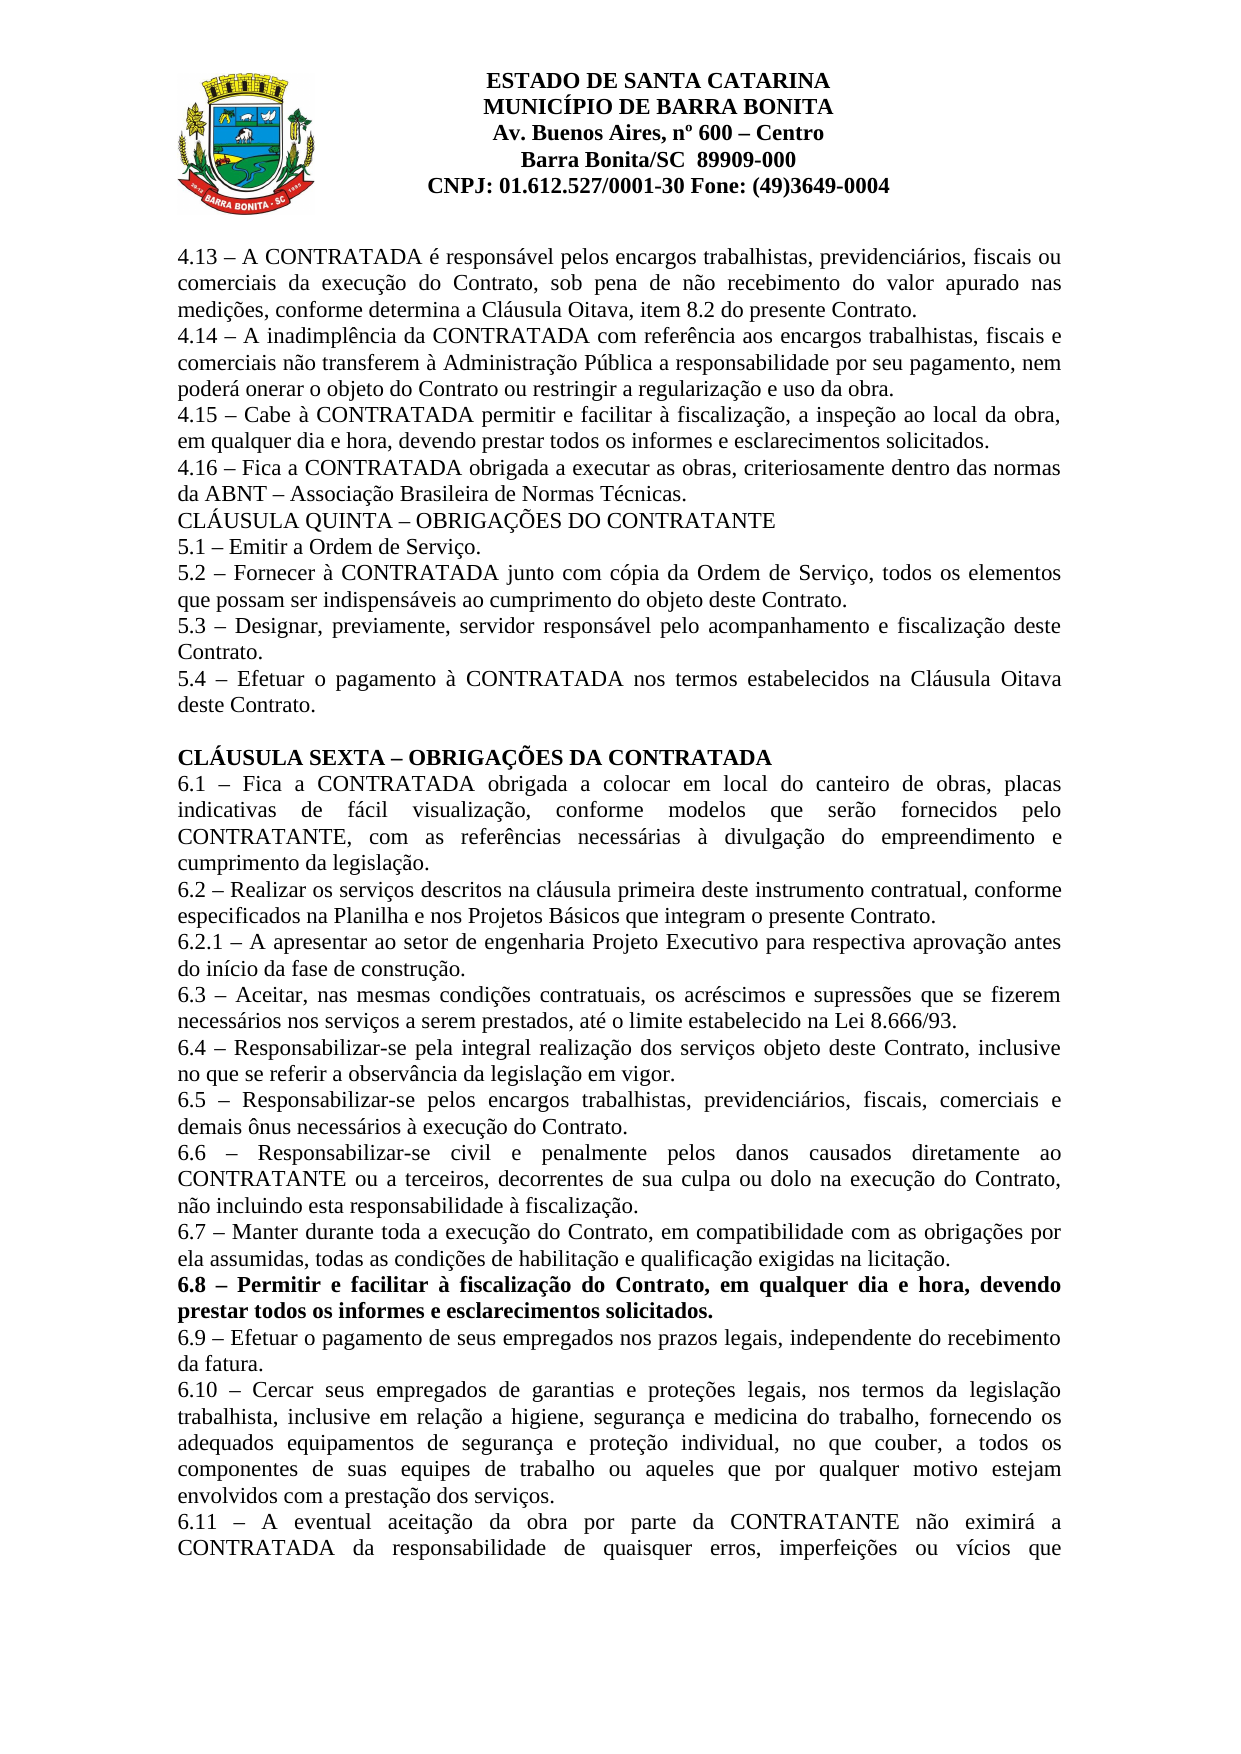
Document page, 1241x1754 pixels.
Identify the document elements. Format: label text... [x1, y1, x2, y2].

picture [177, 73, 315, 215]
text 6.7 – Manter durante toda a execução do Contrato, em compatibilidade com as obrigações por ela assumidas, todas as condições de habilitação e qualificação exigidas na licitação. [177, 1218, 1063, 1271]
text 6.3 – Aceitar, nas mesmas condições contratuais, os acréscimos e supressões que se fizerem necessários nos serviços a serem prestados, até o limite estabelecido na Lei 8.666/93. [177, 981, 1063, 1034]
text 6.6 – Responsabilizar-se civil e penalmente pelos danos causados diretamente ao CONTRATANTE ou a terceiros, decorrentes de sua culpa ou dolo na execução do Contrato, não incluindo esta responsabilidade à fiscalização. [177, 1139, 1063, 1218]
text 6.2.1 – A apresentar ao setor de engenharia Projeto Executivo para respectiva aprovação antes do início da fase de construção. [177, 928, 1063, 981]
text 6.1 – Fica a CONTRATADA obrigada a colocar em local do canteiro de obras, placas indicativas de fácil visualização, conforme modelos que serão fornecidos pelo CONTRATANTE, com as referências necessárias à divulgação do empreendimento e cumprimento da legislação. [177, 770, 1063, 876]
text 6.10 – Cercar seus empregados de garantias e proteções legais, nos termos da legislação trabalhista, inclusive em relação a higiene, segurança e medicina do trabalho, fornecendo os adequados equipamentos de segurança e proteção individual, no que couber, a todos os componentes de suas equipes de trabalho ou aqueles que por qualquer motivo estejam envolvidos com a prestação dos serviços. [177, 1376, 1063, 1508]
text 5.3 – Designar, previamente, servidor responsável pelo acompanhamento e fiscalização deste Contrato. [177, 612, 1063, 665]
text 4.14 – A inadimplência da CONTRATADA com referência aos encargos trabalhistas, fiscais e comerciais não transferem à Administração Pública a responsabilidade por seu pagamento, nem poderá onerar o objeto do Contrato ou restringir a regularização e uso da obra. [177, 322, 1063, 401]
text 6.5 – Responsabilizar-se pelos encargos trabalhistas, previdenciários, fiscais, comerciais e demais ônus necessários à execução do Contrato. [177, 1086, 1063, 1139]
text 6.4 – Responsabilizar-se pela integral realização dos serviços objeto deste Contrato, inclusive no que se referir a observância da legislação em vigor. [177, 1034, 1063, 1086]
text 4.13 – A CONTRATADA é responsável pelos encargos trabalhistas, previdenciários, fiscais ou comerciais da execução do Contrato, sob pena de não recebimento do valor apurado nas medições, conforme determina a Cláusula Oitava, item 8.2 do presente Contrato. [177, 243, 1063, 322]
text 4.16 – Fica a CONTRATADA obrigada a executar as obras, criteriosamente dentro das normas da ABNT – Associação Brasileira de Normas Técnicas. [177, 454, 1063, 507]
text 6.2 – Realizar os serviços descritos na cláusula primeira deste instrumento contratual, conforme especificados na Planilha e nos Projetos Básicos que integram o presente Contrato. [177, 876, 1063, 928]
text CLÁUSULA QUINTA – OBRIGAÇÕES DO CONTRATANTE [177, 507, 1063, 533]
text 4.15 – Cabe à CONTRATADA permitir e facilitar à fiscalização, a inspeção ao local da obra, em qualquer dia e hora, devendo prestar todos os informes e esclarecimentos solicitados. [177, 401, 1063, 454]
text 5.4 – Efetuar o pagamento à CONTRATADA nos termos estabelecidos na Cláusula Oitava deste Contrato. [177, 665, 1063, 717]
text 6.9 – Efetuar o pagamento de seus empregados nos prazos legais, independente do recebimento da fatura. [177, 1324, 1063, 1376]
text 5.2 – Fornecer à CONTRATADA junto com cópia da Ordem de Serviço, todos os elementos que possam ser indispensáveis ao cumprimento do objeto deste Contrato. [177, 559, 1063, 612]
text 5.1 – Emitir a Ordem de Serviço. [177, 533, 1063, 559]
text 6.8 – Permitir e facilitar à fiscalização do Contrato, em qualquer dia e hora, devendo prestar todos os informes e esclarecimentos solicitados. [177, 1271, 1063, 1324]
text CLÁUSULA SEXTA – OBRIGAÇÕES DA CONTRATADA [177, 744, 1063, 770]
